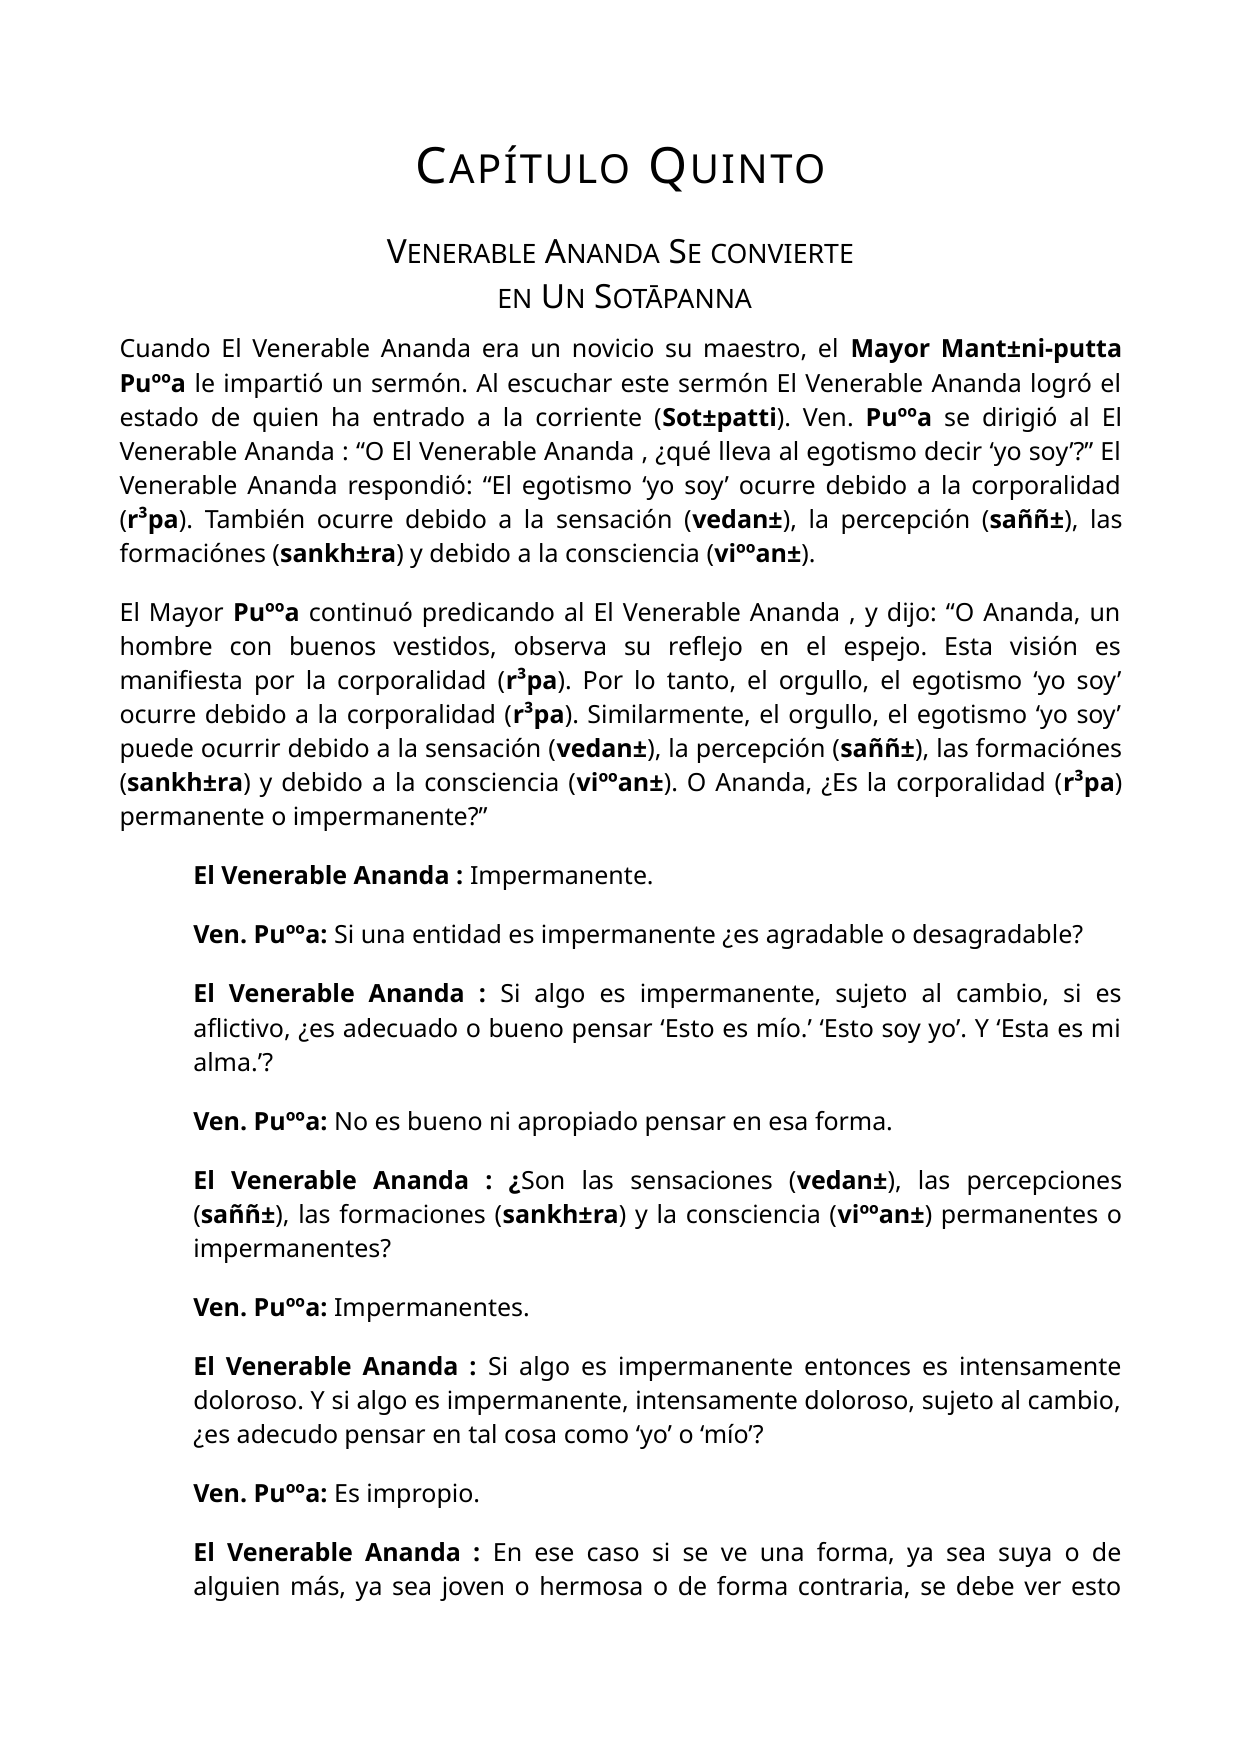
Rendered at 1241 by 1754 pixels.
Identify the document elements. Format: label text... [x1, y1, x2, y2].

text El Venerable Ananda : Si algo es impermanente, sujeto al cambio, si es aflictivo, ¿es adecuado o bueno pensar ‘Esto es mío.’ ‘Esto soy yo’. Y ‘Esta es mi alma.’? [193, 976, 1122, 1078]
subtitle Capítulo Quinto [118, 131, 1122, 199]
text El Venerable Ananda : Si algo es impermanente entonces es intensamente doloroso. Y si algo es impermanente, intensamente doloroso, sujeto al cambio, ¿es adecudo pensar en tal cosa como ‘yo’ o ‘mío’? [193, 1349, 1122, 1451]
text Cuando El Venerable Ananda era un novicio su maestro, el Mayor Mant±ni-putta Puººa le impartió un sermón. Al escuchar este sermón El Venerable Ananda logró el estado de quien ha entrado a la corriente (Sot±patti). Ven. Puººa se dirigió al El Venerable Ananda : “O El Venerable Ananda , ¿qué lleva al egotismo decir ‘yo soy’?” El Venerable Ananda respondió: “El egotismo ‘yo soy’ ocurre debido a la corporalidad (r³pa). También ocurre debido a la sensación (vedan±), la percepción (saññ±), las formaciónes (sankh±ra) y debido a la consciencia (viººan±). [119, 331, 1122, 569]
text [193, 1535, 1122, 1603]
text El Venerable Ananda : Impermanente. [193, 858, 1122, 892]
text El Mayor Puººa continuó predicando al El Venerable Ananda , y dijo: “O Ananda, un hombre con buenos vestidos, observa su reflejo en el espejo. Esta visión es manifiesta por la corporalidad (r³pa). Por lo tanto, el orgullo, el egotismo ‘yo soy’ ocurre debido a la corporalidad (r³pa). Similarmente, el orgullo, el egotismo ‘yo soy’ puede ocurrir debido a la sensación (vedan±), la percepción (saññ±), las formaciónes (sankh±ra) y debido a la consciencia (viººan±). O Ananda, ¿Es la corporalidad (r³pa) permanente o impermanente?” [119, 594, 1122, 833]
text Ven. Puººa: Impermanentes. [193, 1289, 1122, 1324]
text Ven. Puººa: Es impropio. [193, 1476, 1122, 1510]
text Ven. Puººa: No es bueno ni apropiado pensar en esa forma. [193, 1103, 1122, 1137]
text El Venerable Ananda : ¿Son las sensaciones (vedan±), las percepciones (saññ±), las formaciones (sankh±ra) y la consciencia (viººan±) permanentes o impermanentes? [193, 1162, 1122, 1264]
text Ven. Puººa: Si una entidad es impermanente ¿es agradable o desagradable? [193, 917, 1122, 951]
subtitle Venerable Ananda Se convierte en Un Sotāpanna [118, 228, 1122, 319]
